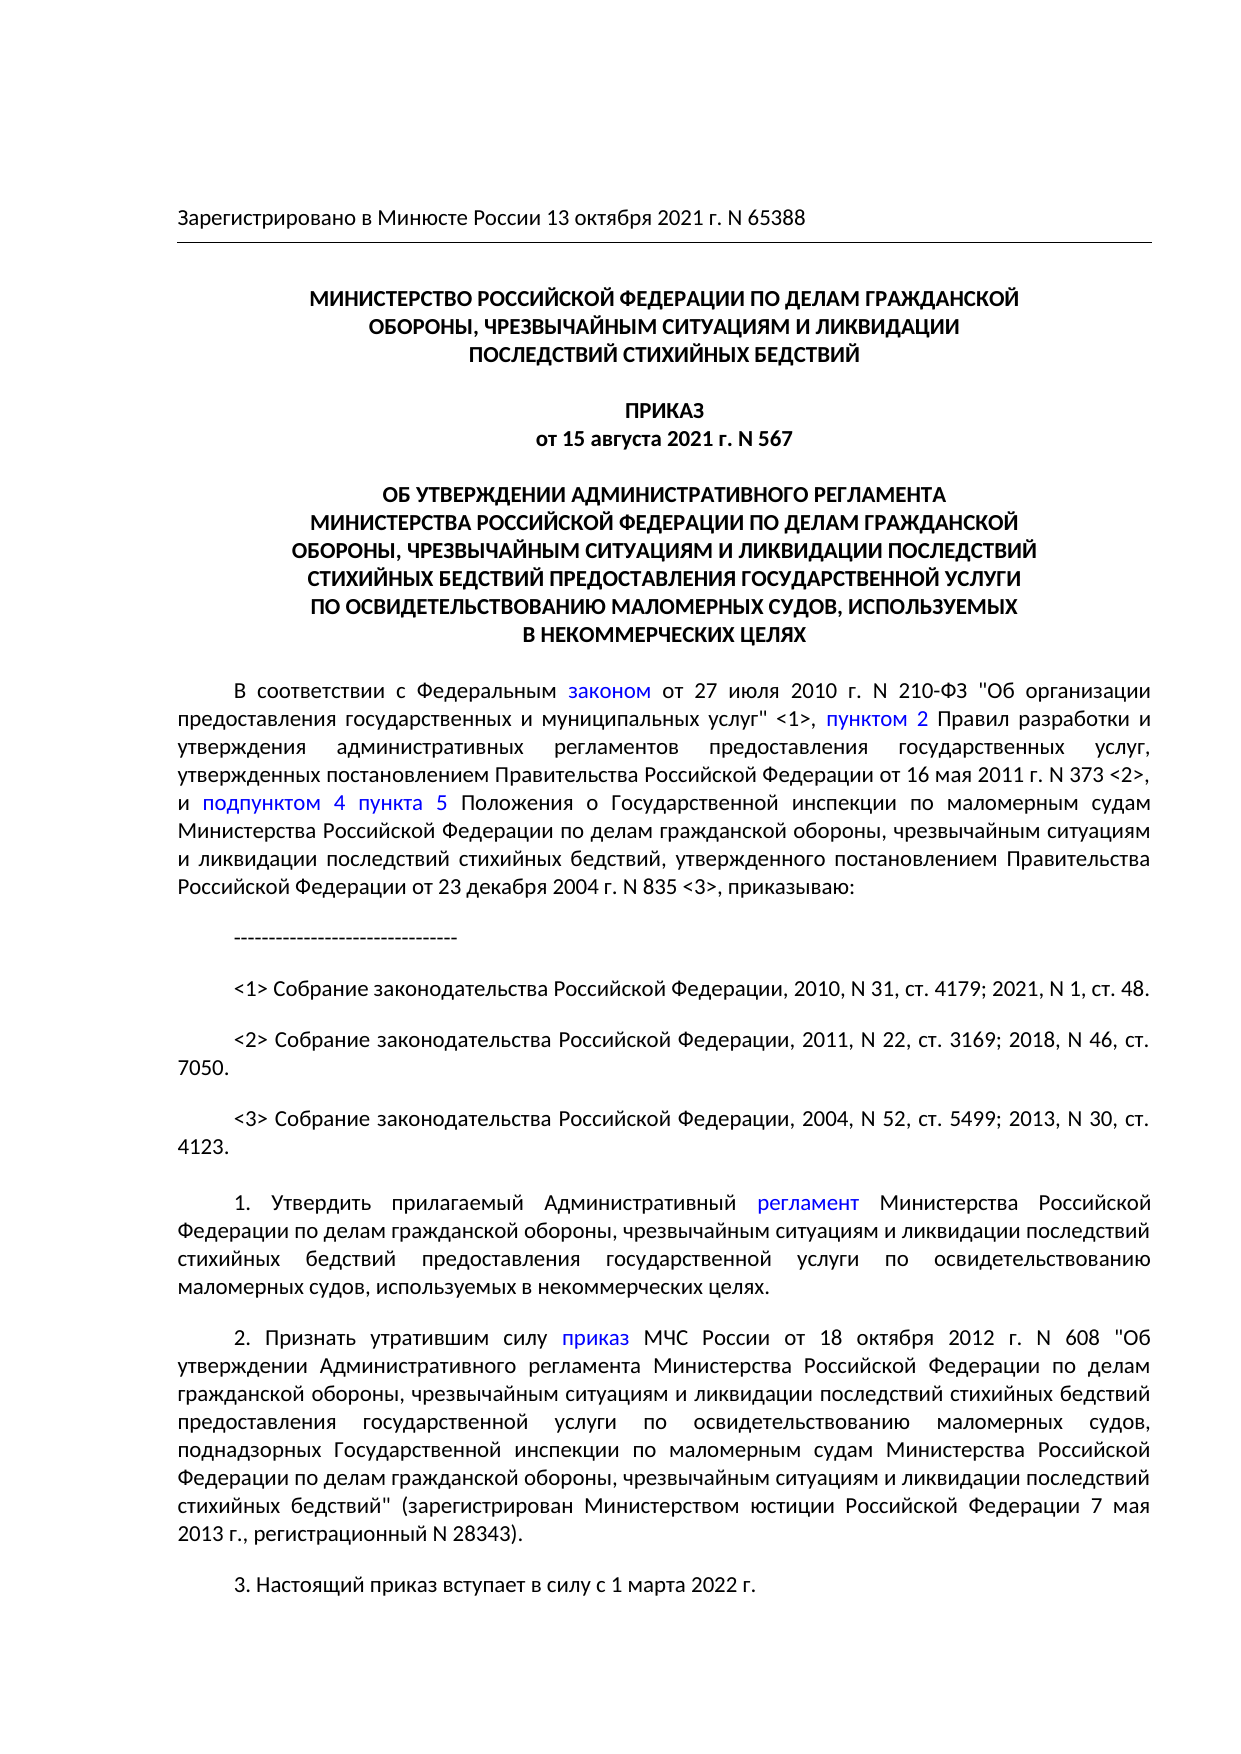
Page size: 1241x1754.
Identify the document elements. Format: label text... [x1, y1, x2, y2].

text Зарегистрировано в Минюсте России 13 октября 2021 г. N 65388 [177, 203, 1152, 231]
title ОБ УТВЕРЖДЕНИИ АДМИНИСТРАТИВНОГО РЕГЛАМЕНТА [177, 480, 1152, 508]
text 2. Признать утратившим силу приказ МЧС России от 18 октября 2012 г. N 608 "Об утверждении Административного регламента Министерства Российской Федерации по делам гражданской обороны, чрезвычайным ситуациям и ликвидации последствий стихийных бедствий предоставления государственной услуги по освидетельствованию маломерных судов, поднадзорных Государственной инспекции по маломерным судам Министерства Российской Федерации по делам гражданской обороны, чрезвычайным ситуациям и ликвидации последствий стихийных бедствий" (зарегистрирован Министерством юстиции Российской Федерации 7 мая 2013 г., регистрационный N 28343). [177, 1323, 1152, 1547]
title В НЕКОММЕРЧЕСКИХ ЦЕЛЯХ [177, 620, 1152, 648]
title ОБОРОНЫ, ЧРЕЗВЫЧАЙНЫМ СИТУАЦИЯМ И ЛИКВИДАЦИИ [177, 312, 1152, 340]
text -------------------------------- [177, 923, 1152, 951]
text 3. Настоящий приказ вступает в силу с 1 марта 2022 г. [177, 1570, 1152, 1598]
title СТИХИЙНЫХ БЕДСТВИЙ ПРЕДОСТАВЛЕНИЯ ГОСУДАРСТВЕННОЙ УСЛУГИ [177, 564, 1152, 592]
title ПО ОСВИДЕТЕЛЬСТВОВАНИЮ МАЛОМЕРНЫХ СУДОВ, ИСПОЛЬЗУЕМЫХ [177, 592, 1152, 620]
text 1. Утвердить прилагаемый Административный регламент Министерства Российской Федерации по делам гражданской обороны, чрезвычайным ситуациям и ликвидации последствий стихийных бедствий предоставления государственной услуги по освидетельствованию маломерных судов, используемых в некоммерческих целях. [177, 1188, 1152, 1300]
title ОБОРОНЫ, ЧРЕЗВЫЧАЙНЫМ СИТУАЦИЯМ И ЛИКВИДАЦИИ ПОСЛЕДСТВИЙ [177, 536, 1152, 564]
text <3> Собрание законодательства Российской Федерации, 2004, N 52, ст. 5499; 2013, N 30, ст. 4123. [177, 1104, 1152, 1160]
title МИНИСТЕРСТВО РОССИЙСКОЙ ФЕДЕРАЦИИ ПО ДЕЛАМ ГРАЖДАНСКОЙ [177, 284, 1152, 312]
title ПОСЛЕДСТВИЙ СТИХИЙНЫХ БЕДСТВИЙ [177, 340, 1152, 368]
title МИНИСТЕРСТВА РОССИЙСКОЙ ФЕДЕРАЦИИ ПО ДЕЛАМ ГРАЖДАНСКОЙ [177, 508, 1152, 536]
title ПРИКАЗ [177, 396, 1152, 424]
title от 15 августа 2021 г. N 567 [177, 424, 1152, 452]
text <1> Собрание законодательства Российской Федерации, 2010, N 31, ст. 4179; 2021, N 1, ст. 48. [177, 974, 1152, 1002]
text <2> Собрание законодательства Российской Федерации, 2011, N 22, ст. 3169; 2018, N 46, ст. 7050. [177, 1025, 1152, 1081]
text В соответствии с Федеральным законом от 27 июля 2010 г. N 210-ФЗ "Об организации предоставления государственных и муниципальных услуг" <1>, пунктом 2 Правил разработки и утверждения административных регламентов предоставления государственных услуг, утвержденных постановлением Правительства Российской Федерации от 16 мая 2011 г. N 373 <2>, и подпунктом 4 пункта 5 Положения о Государственной инспекции по маломерным судам Министерства Российской Федерации по делам гражданской обороны, чрезвычайным ситуациям и ликвидации последствий стихийных бедствий, утвержденного постановлением Правительства Российской Федерации от 23 декабря 2004 г. N 835 <3>, приказываю: [177, 676, 1152, 900]
